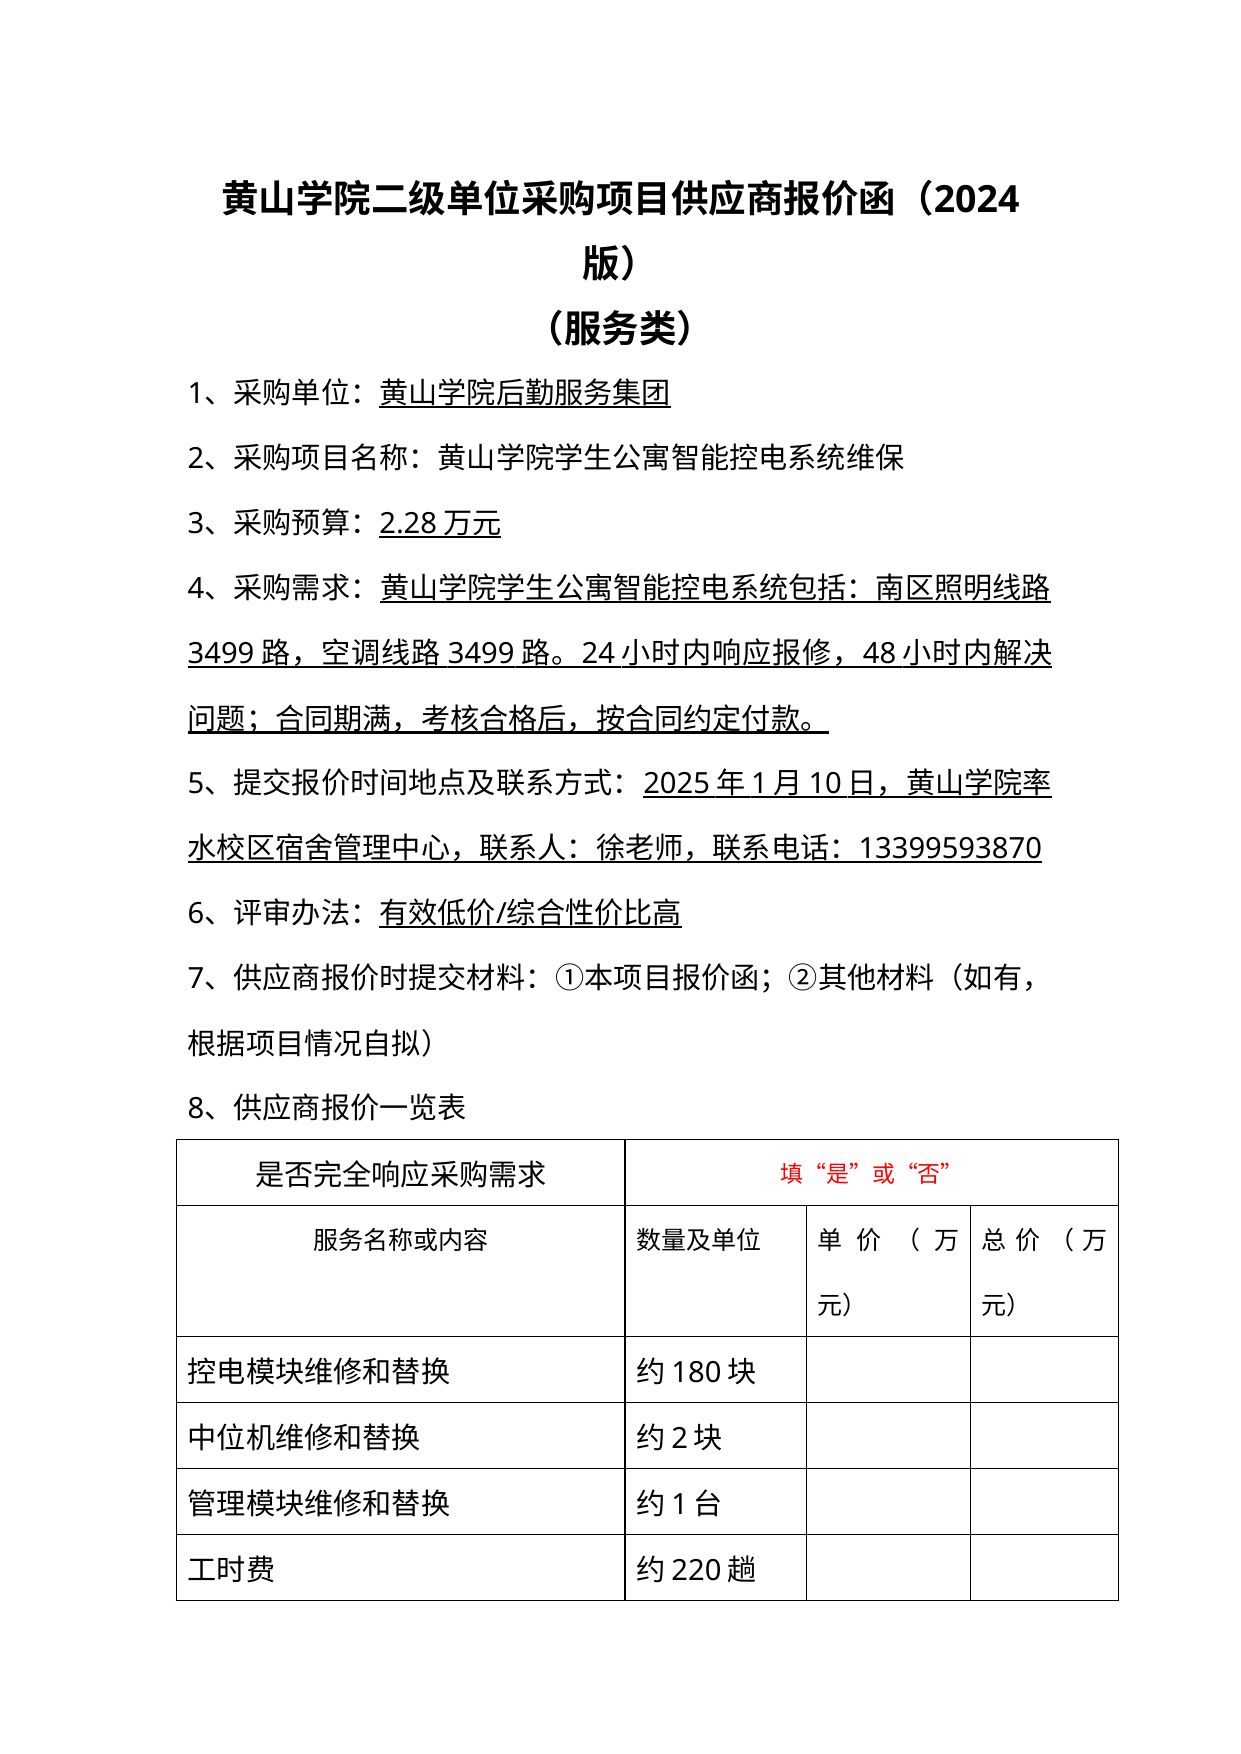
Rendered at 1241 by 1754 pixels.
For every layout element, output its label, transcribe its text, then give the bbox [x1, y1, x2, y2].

text 3、采购预算：2.28万元 [187, 489, 1053, 554]
table_header 是否完全响应采购需求 [177, 1140, 624, 1205]
table_cell 单价（万元） [807, 1206, 970, 1336]
text 4、采购需求：黄山学院学生公寓智能控电系统包括：南区照明线路3499路，空调线路3499路。24小时内响应报修，48小时内解决问题；合同期满，考核合格后，按合同约定付款。 [187, 554, 1053, 749]
table_cell 约2块 [626, 1403, 806, 1468]
text 2、采购项目名称：黄山学院学生公寓智能控电系统维保 [187, 424, 1053, 489]
table_cell 约180块 [626, 1337, 806, 1402]
table_cell 约1台 [626, 1469, 806, 1534]
text 7、供应商报价时提交材料：①本项目报价函；②其他材料（如有，根据项目情况自拟） [187, 944, 1053, 1074]
table_cell 总价（万元） [971, 1206, 1118, 1336]
text 8、供应商报价一览表 [187, 1074, 1053, 1139]
table_cell [807, 1535, 970, 1600]
text 1、采购单位：黄山学院后勤服务集团 [187, 359, 1053, 424]
text 6、评审办法：有效低价/综合性价比高 [187, 879, 1053, 944]
table_cell 控电模块维修和替换 [177, 1337, 624, 1402]
table_cell [971, 1337, 1118, 1402]
table_cell [807, 1337, 970, 1402]
table_cell 数量及单位 [626, 1206, 806, 1336]
table_cell [971, 1403, 1118, 1468]
table_cell [971, 1469, 1118, 1534]
table_cell 约220趟 [626, 1535, 806, 1600]
table_header 填“是”或“否” [626, 1140, 1118, 1205]
table_cell 服务名称或内容 [177, 1206, 624, 1336]
text 黄山学院二级单位采购项目供应商报价函（2024版） [187, 164, 1053, 294]
table_cell [807, 1469, 970, 1534]
table_cell [807, 1403, 970, 1468]
table_cell 工时费 [177, 1535, 624, 1600]
text 5、提交报价时间地点及联系方式：2025年1月10日，黄山学院率水校区宿舍管理中心，联系人：徐老师，联系电话：13399593870 [187, 749, 1053, 879]
table_cell 中位机维修和替换 [177, 1403, 624, 1468]
table_cell [971, 1535, 1118, 1600]
text （服务类） [187, 294, 1053, 359]
table_cell 管理模块维修和替换 [177, 1469, 624, 1534]
